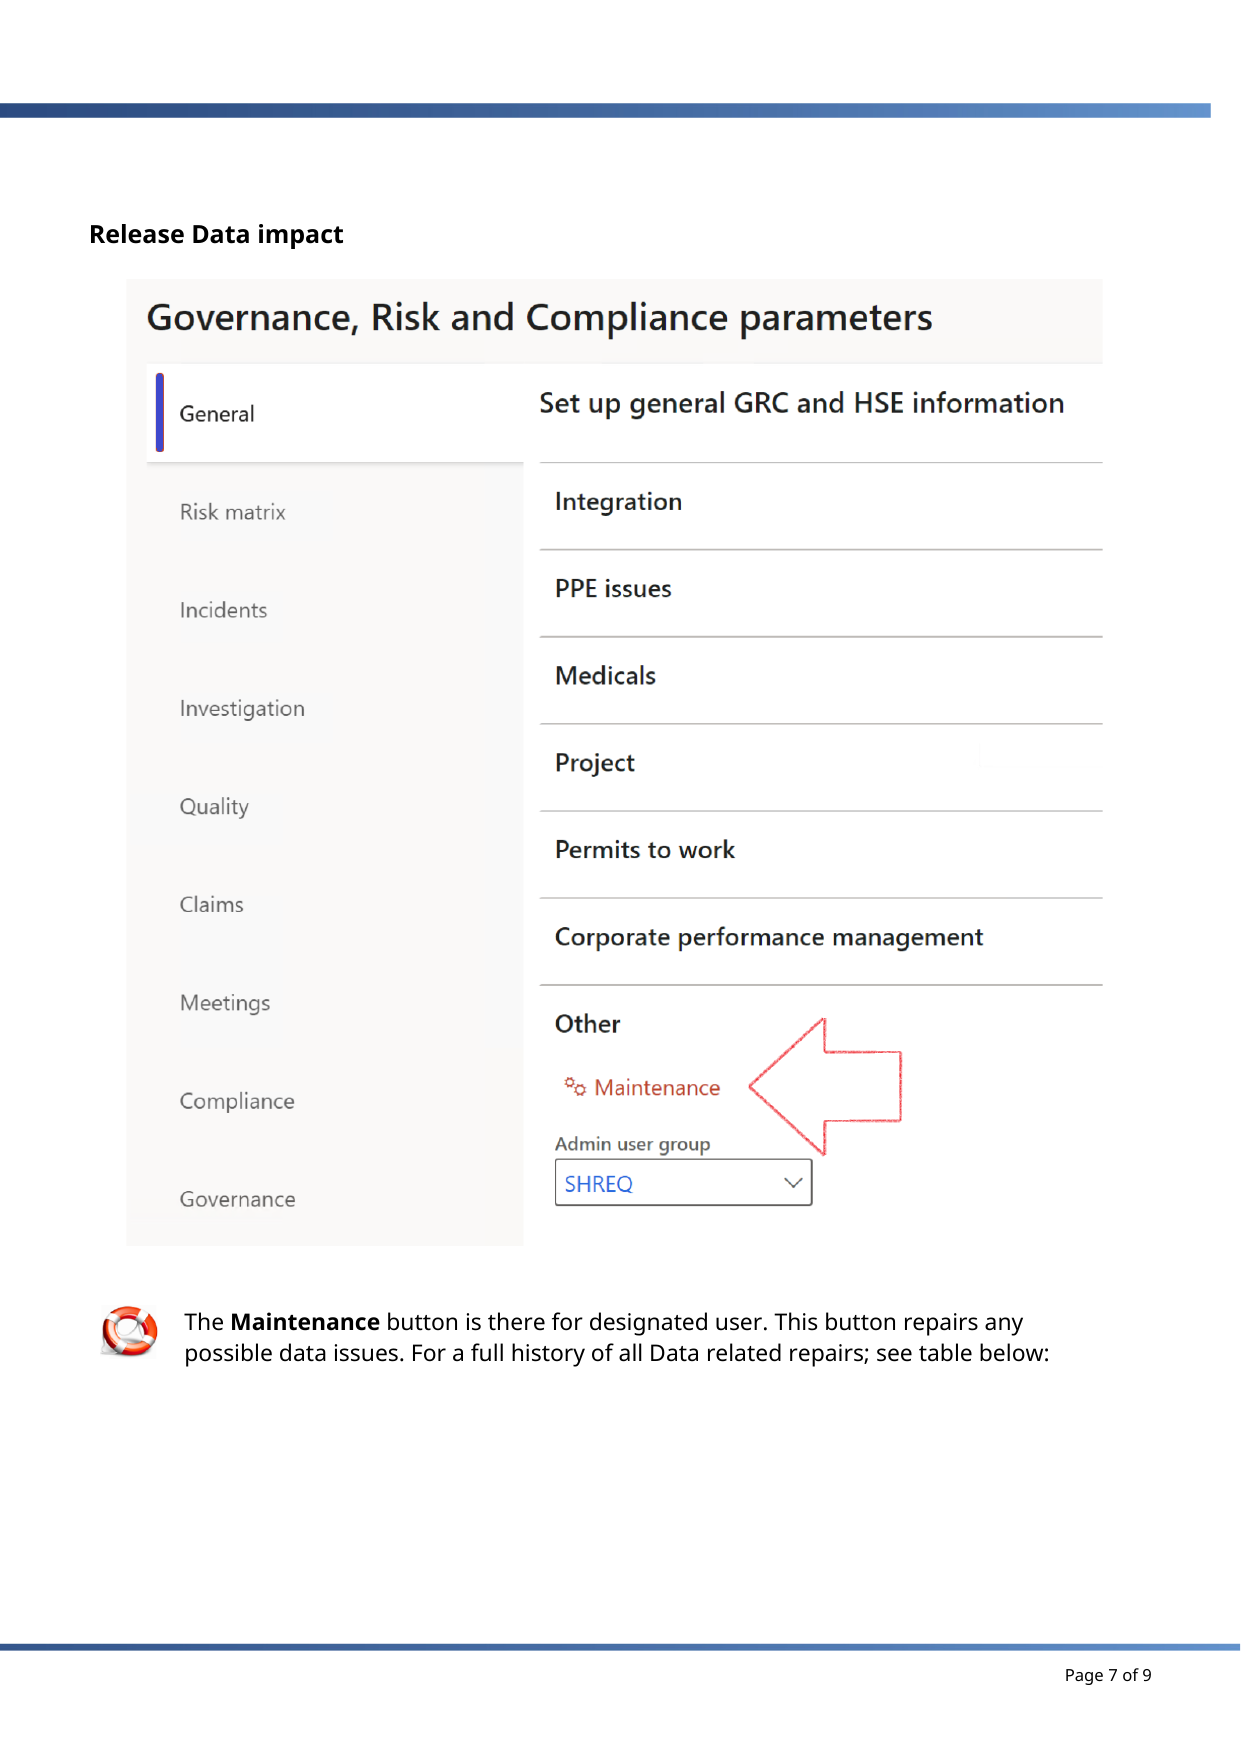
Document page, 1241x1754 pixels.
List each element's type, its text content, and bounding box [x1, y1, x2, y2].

picture [0, 103, 1211, 118]
table_header [89, 1305, 170, 1368]
text Release Data impact [89, 217, 1152, 251]
picture [0, 1643, 1241, 1651]
picture [100, 1305, 160, 1359]
table_header The Maintenance button is there for designated user. This button repairs any possible data issues. For a full history of all Data related repairs; see table below: [170, 1305, 1075, 1368]
picture [126, 279, 1103, 1246]
